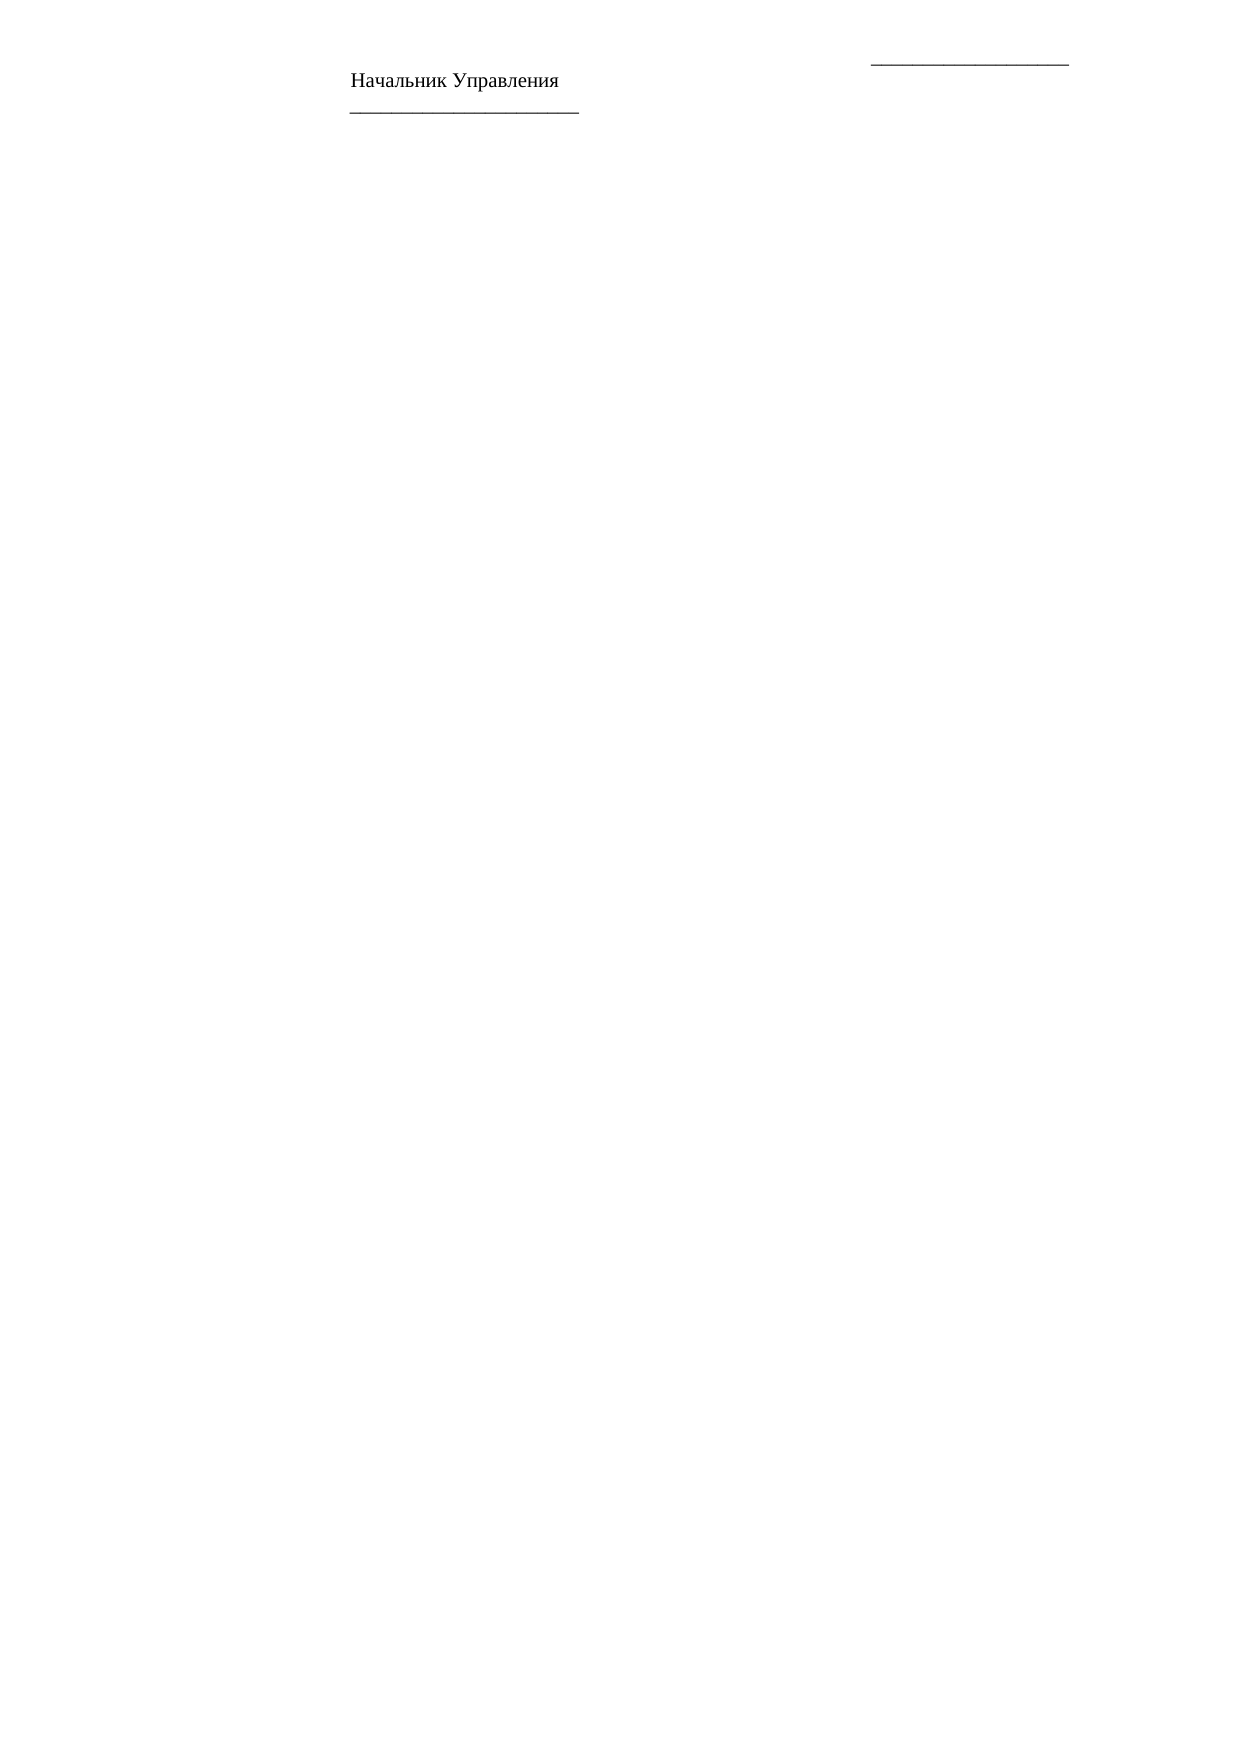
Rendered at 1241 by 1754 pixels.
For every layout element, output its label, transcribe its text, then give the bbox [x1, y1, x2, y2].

table_cell ___________________ [732, 44, 1201, 116]
table_cell Начальник Управления ______________________ [177, 44, 732, 116]
